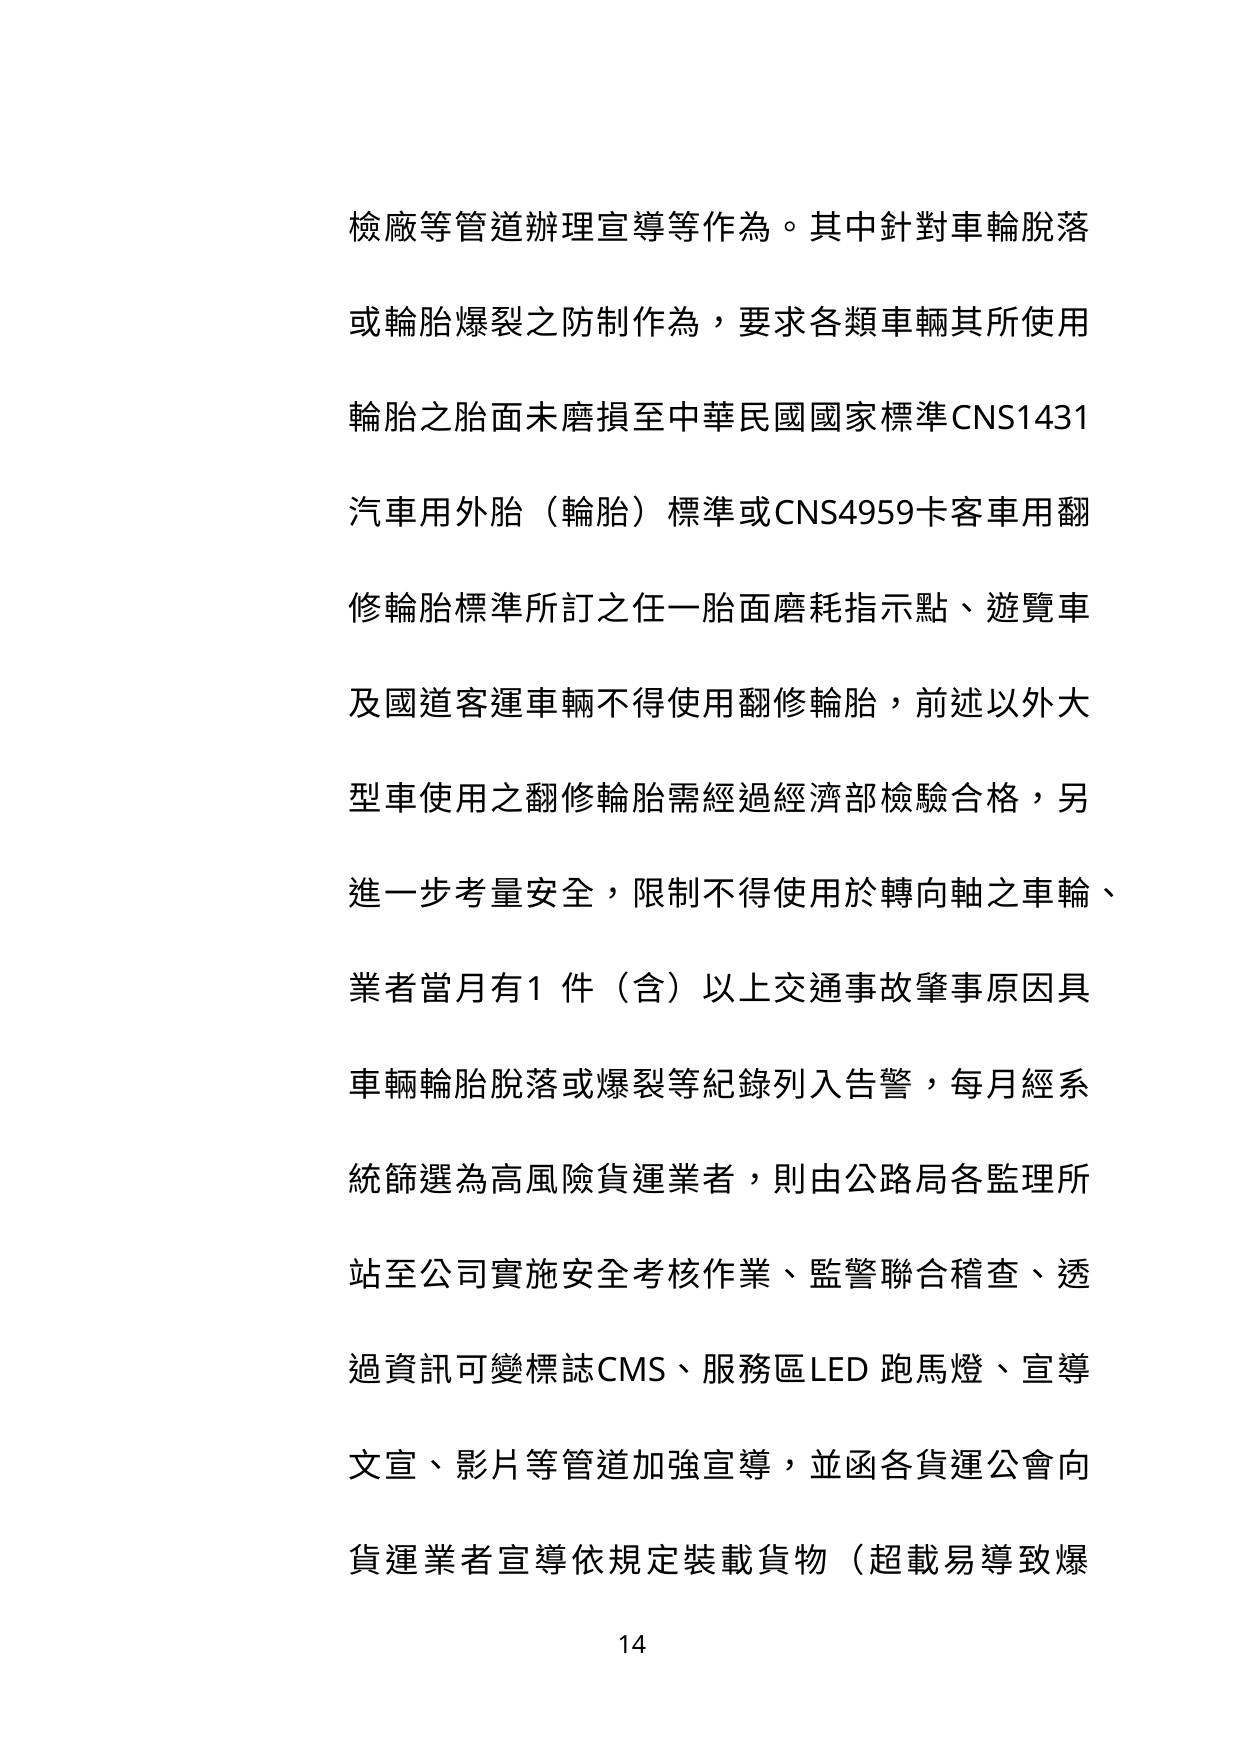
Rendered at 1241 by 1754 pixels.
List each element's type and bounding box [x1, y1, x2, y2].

subtitle [244, 177, 1092, 1605]
